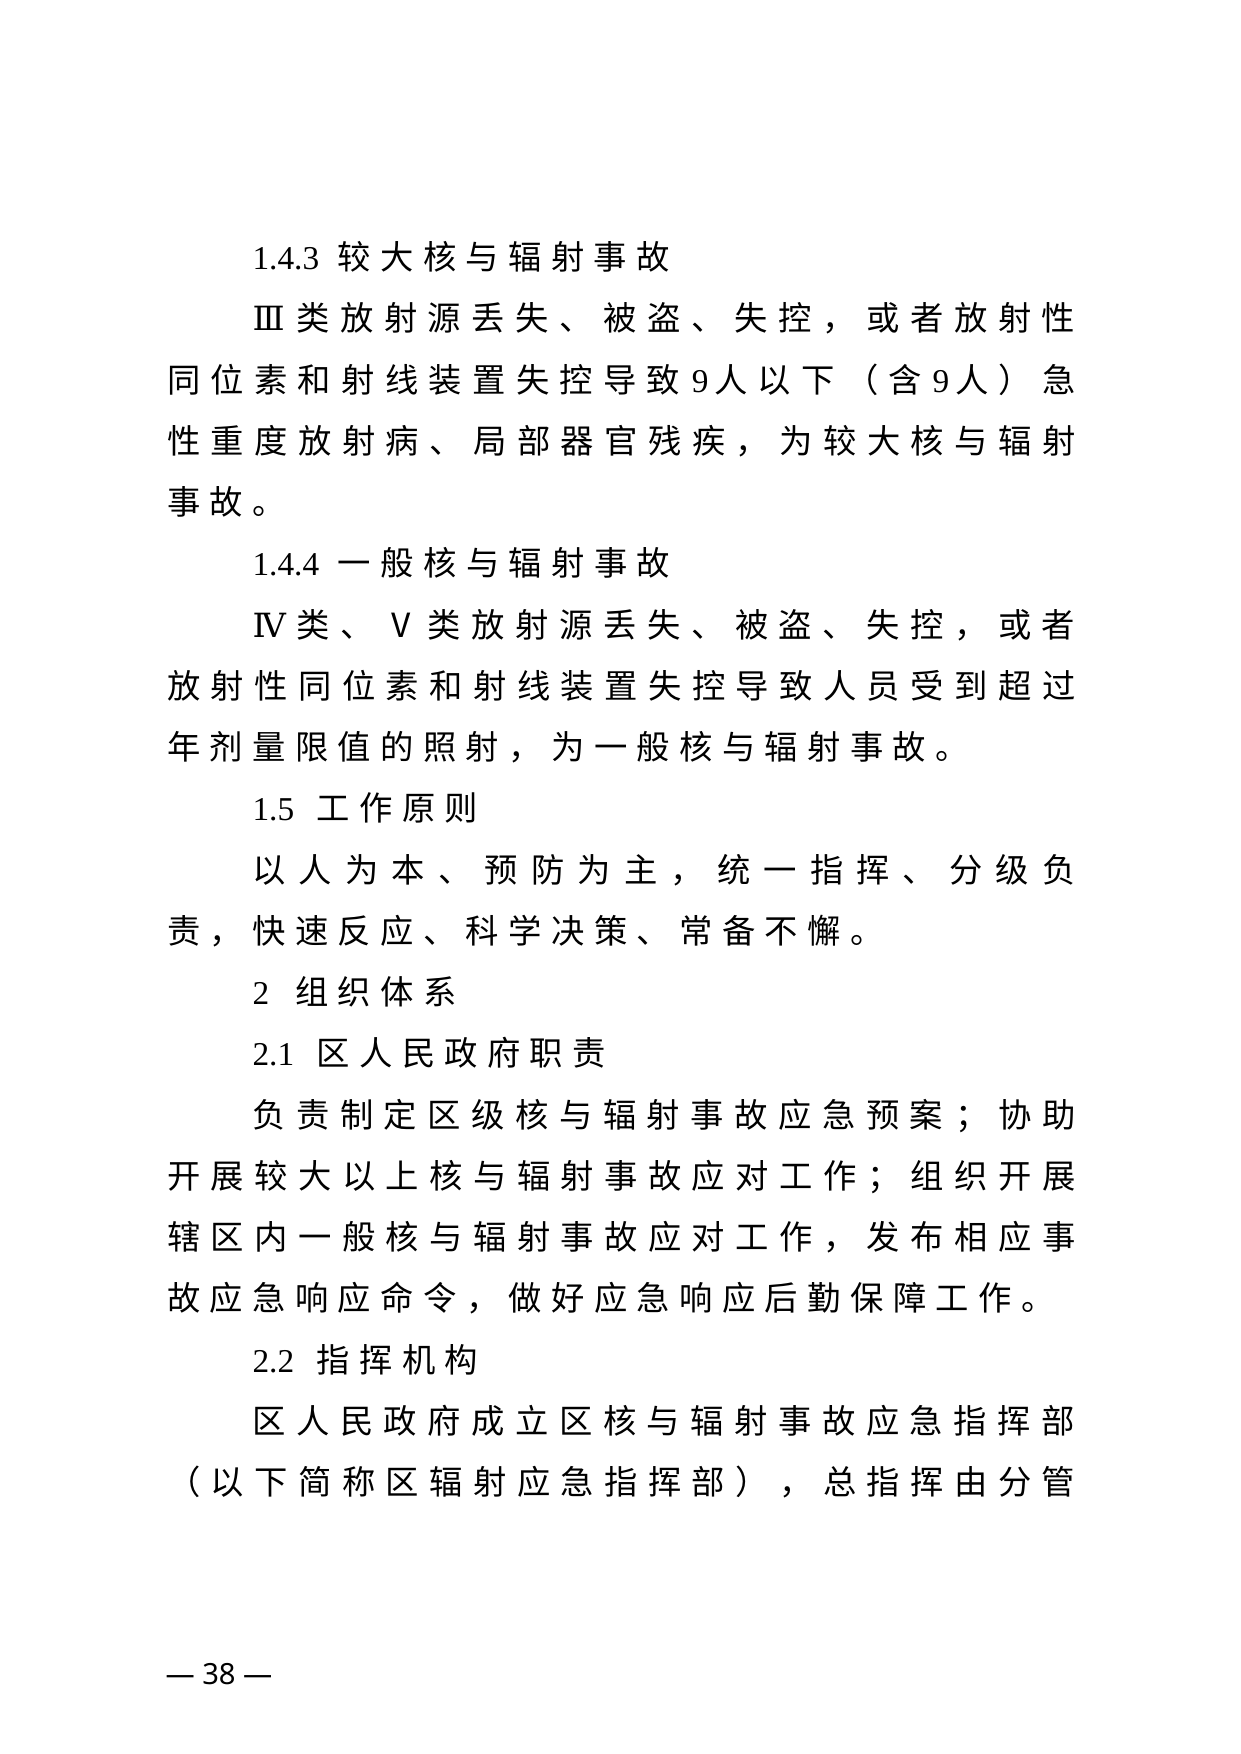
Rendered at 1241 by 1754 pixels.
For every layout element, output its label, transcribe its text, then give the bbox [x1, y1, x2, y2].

text Ⅳ类、Ⅴ类放射源丢失、被盗、失控，或者放射性同位素和射线装置失控导致人员受到超过年剂量限值的照射，为一般核与辐射事故。 [167, 592, 1085, 776]
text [167, 1388, 1085, 1511]
text 1.4.3 较大核与辐射事故 [167, 224, 1085, 286]
text 2.2 指挥机构 [167, 1327, 1085, 1388]
text 以人为本、预防为主，统一指挥、分级负责，快速反应、科学决策、常备不懈。 [167, 837, 1085, 959]
text 1.5 工作原则 [167, 776, 1085, 837]
text 2.1 区人民政府职责 [167, 1021, 1085, 1082]
text 2 组织体系 [167, 959, 1085, 1021]
text 1.4.4 一般核与辐射事故 [167, 531, 1085, 592]
text 负责制定区级核与辐射事故应急预案；协助开展较大以上核与辐射事故应对工作；组织开展辖区内一般核与辐射事故应对工作，发布相应事故应急响应命令，做好应急响应后勤保障工作。 [167, 1082, 1085, 1327]
text Ⅲ类放射源丢失、被盗、失控，或者放射性同位素和射线装置失控导致9人以下（含9人）急性重度放射病、局部器官残疾，为较大核与辐射事故。 [167, 286, 1085, 531]
